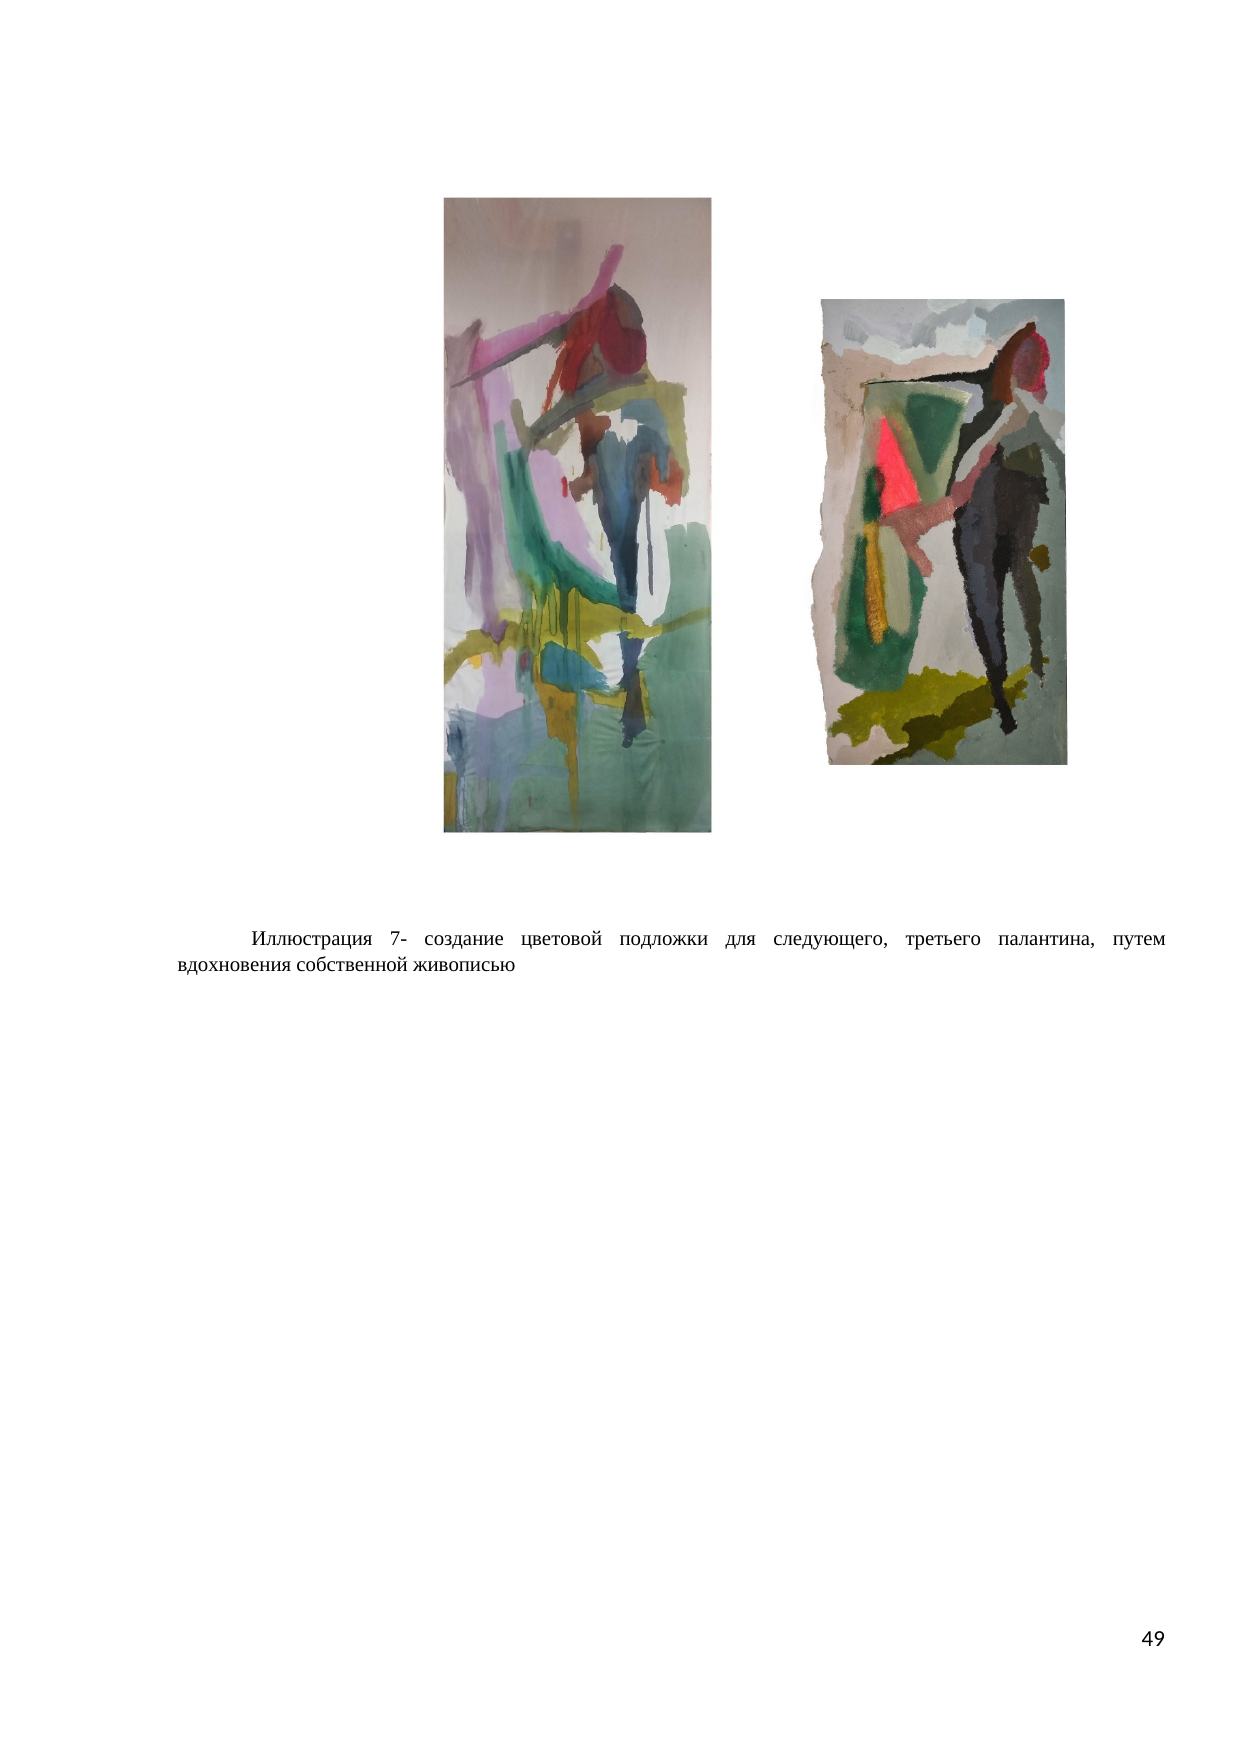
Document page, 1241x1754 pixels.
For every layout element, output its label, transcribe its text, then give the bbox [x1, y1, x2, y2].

picture [251, 171, 1226, 860]
text Иллюстрация 7- создание цветовой подложки для следующего, третьего палантина, путем вдохновения собственной живописью [177, 926, 1167, 976]
